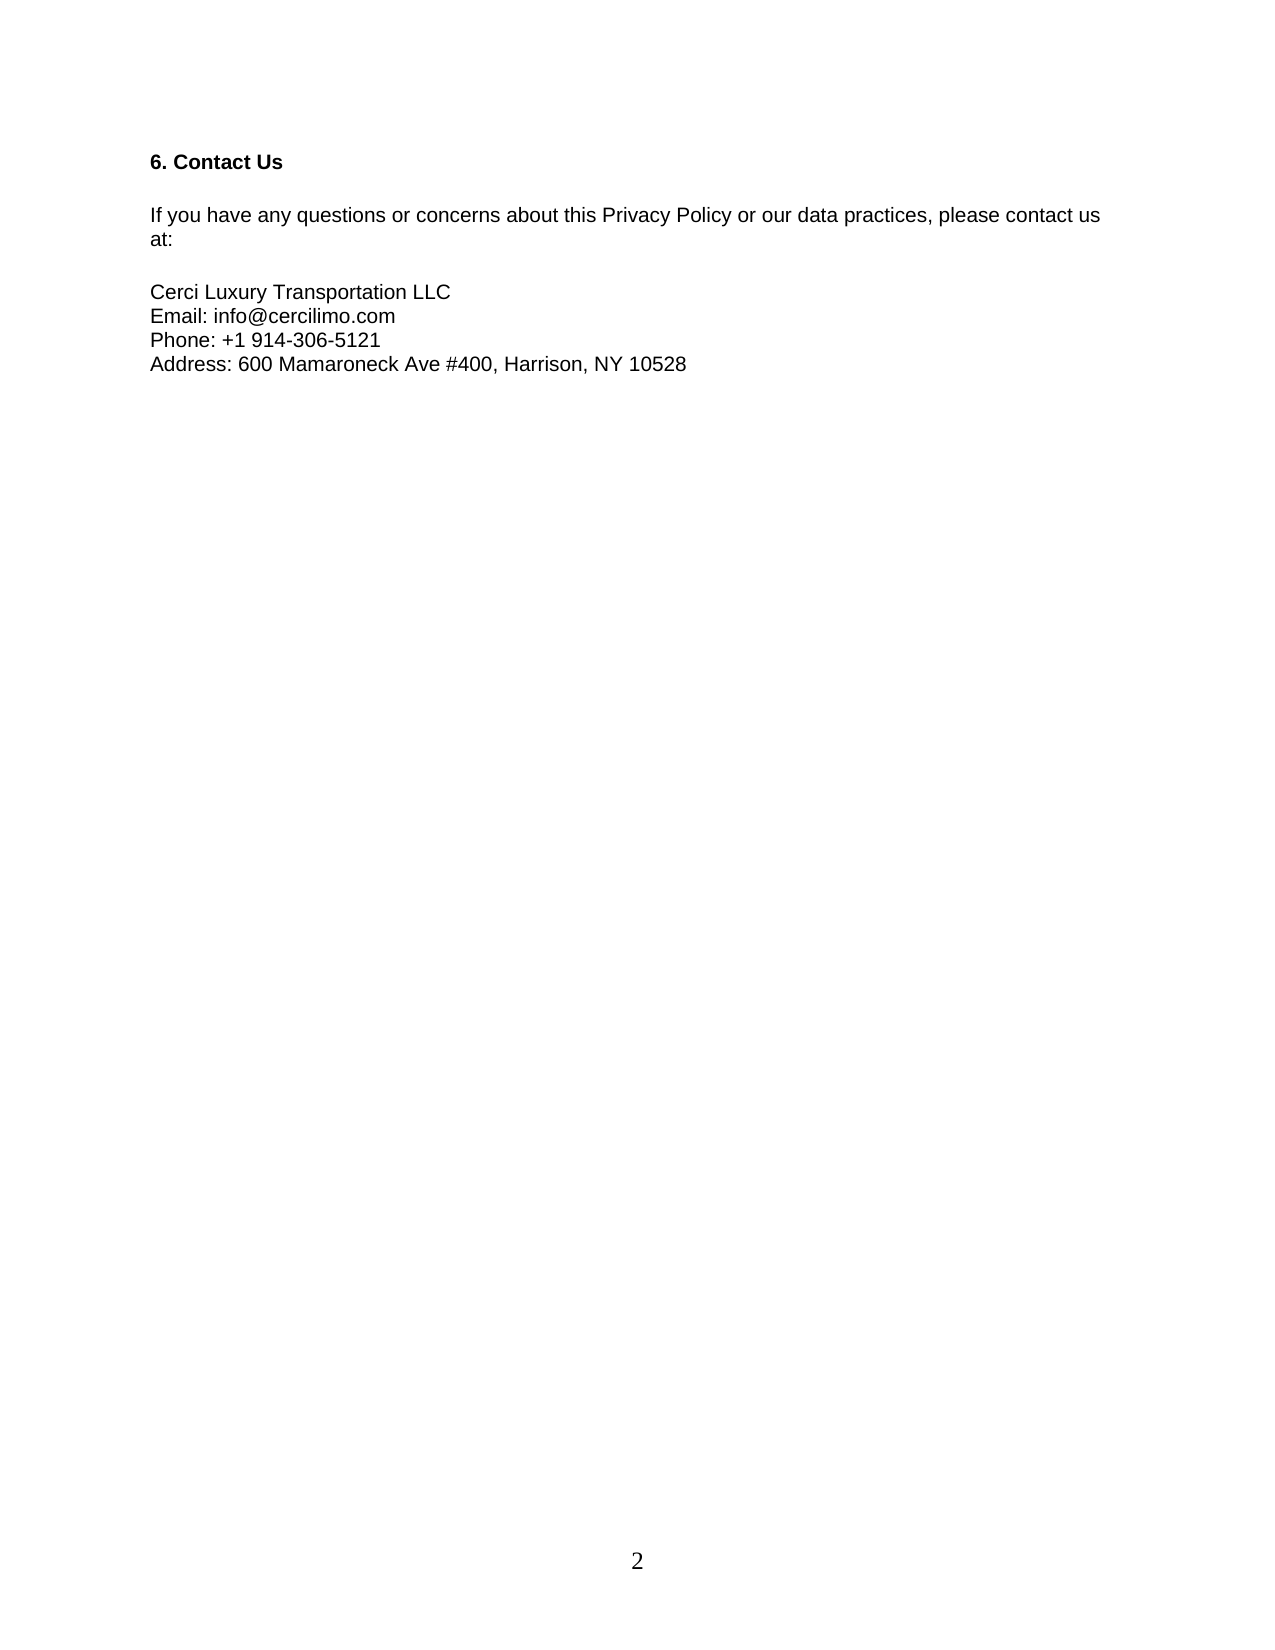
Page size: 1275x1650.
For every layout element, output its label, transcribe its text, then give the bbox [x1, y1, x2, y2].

text If you have any questions or concerns about this Privacy Policy or our data practices, please contact us at: [150, 203, 1125, 251]
text Cerci Luxury Transportation LLC Email: info@cercilimo.com Phone: +1 914-306-5121 Address: 600 Mamaroneck Ave #400, Harrison, NY 10528 [150, 280, 1125, 376]
text 6. Contact Us [150, 150, 1125, 174]
